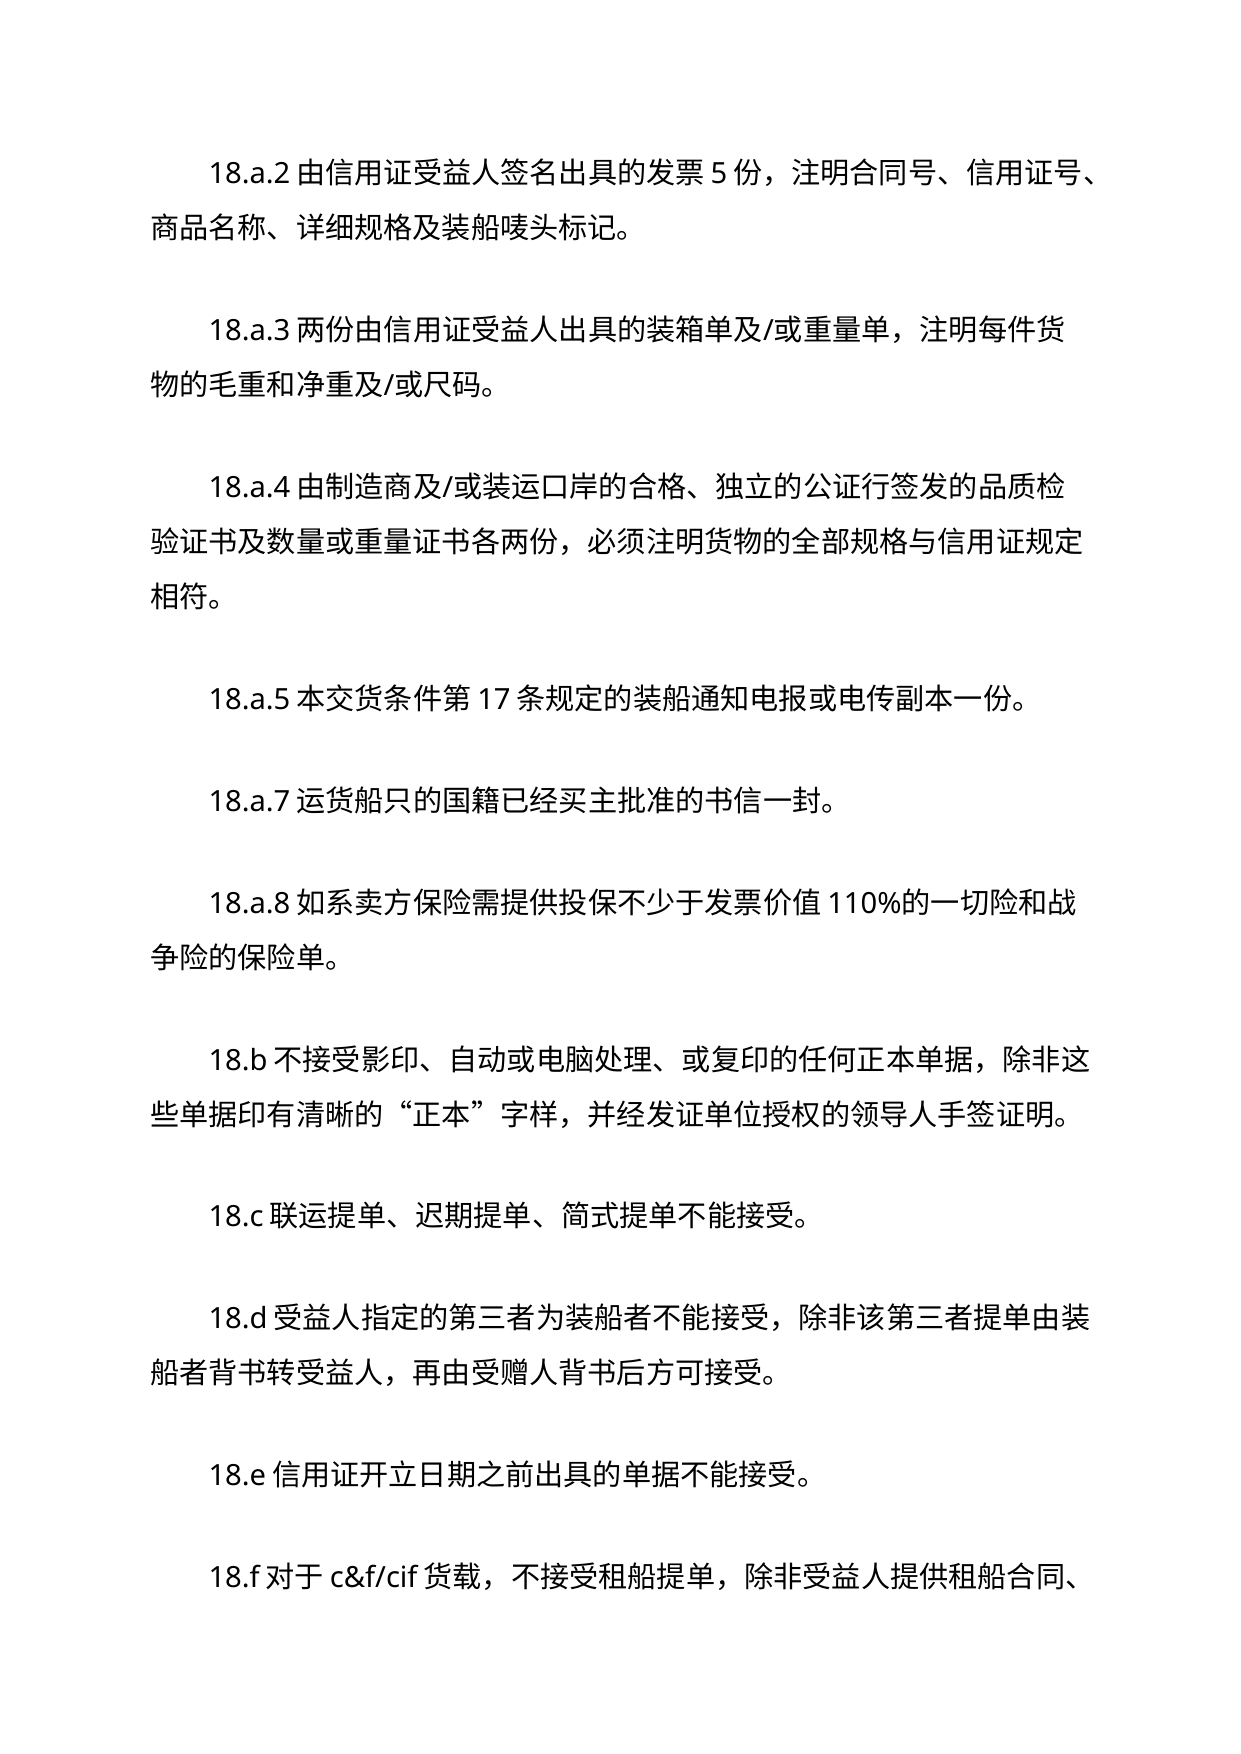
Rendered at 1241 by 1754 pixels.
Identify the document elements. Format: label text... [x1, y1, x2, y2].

text 18.b不接受影印、自动或电脑处理、或复印的任何正本单据，除非这些单据印有清晰的“正本”字样，并经发证单位授权的领导人手签证明。 [150, 1036, 1090, 1133]
text 18.a.8如系卖方保险需提供投保不少于发票价值110%的一切险和战争险的保险单。 [150, 879, 1090, 977]
text 18.a.3两份由信用证受益人出具的装箱单及/或重量单，注明每件货物的毛重和净重及/或尺码。 [150, 307, 1090, 404]
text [150, 1554, 1090, 1596]
text 18.a.7运货船只的国籍已经买主批准的书信一封。 [150, 777, 1090, 820]
text 18.a.2由信用证受益人签名出具的发票5份，注明合同号、信用证号、商品名称、详细规格及装船唛头标记。 [150, 150, 1090, 247]
text 18.e信用证开立日期之前出具的单据不能接受。 [150, 1452, 1090, 1494]
text 18.d受益人指定的第三者为装船者不能接受，除非该第三者提单由装船者背书转受益人，再由受赠人背书后方可接受。 [150, 1295, 1090, 1392]
text 18.a.4由制造商及/或装运口岸的合格、独立的公证行签发的品质检验证书及数量或重量证书各两份，必须注明货物的全部规格与信用证规定相符。 [150, 464, 1090, 616]
text 18.c联运提单、迟期提单、简式提单不能接受。 [150, 1193, 1090, 1235]
text 18.a.5本交货条件第17条规定的装船通知电报或电传副本一份。 [150, 675, 1090, 718]
